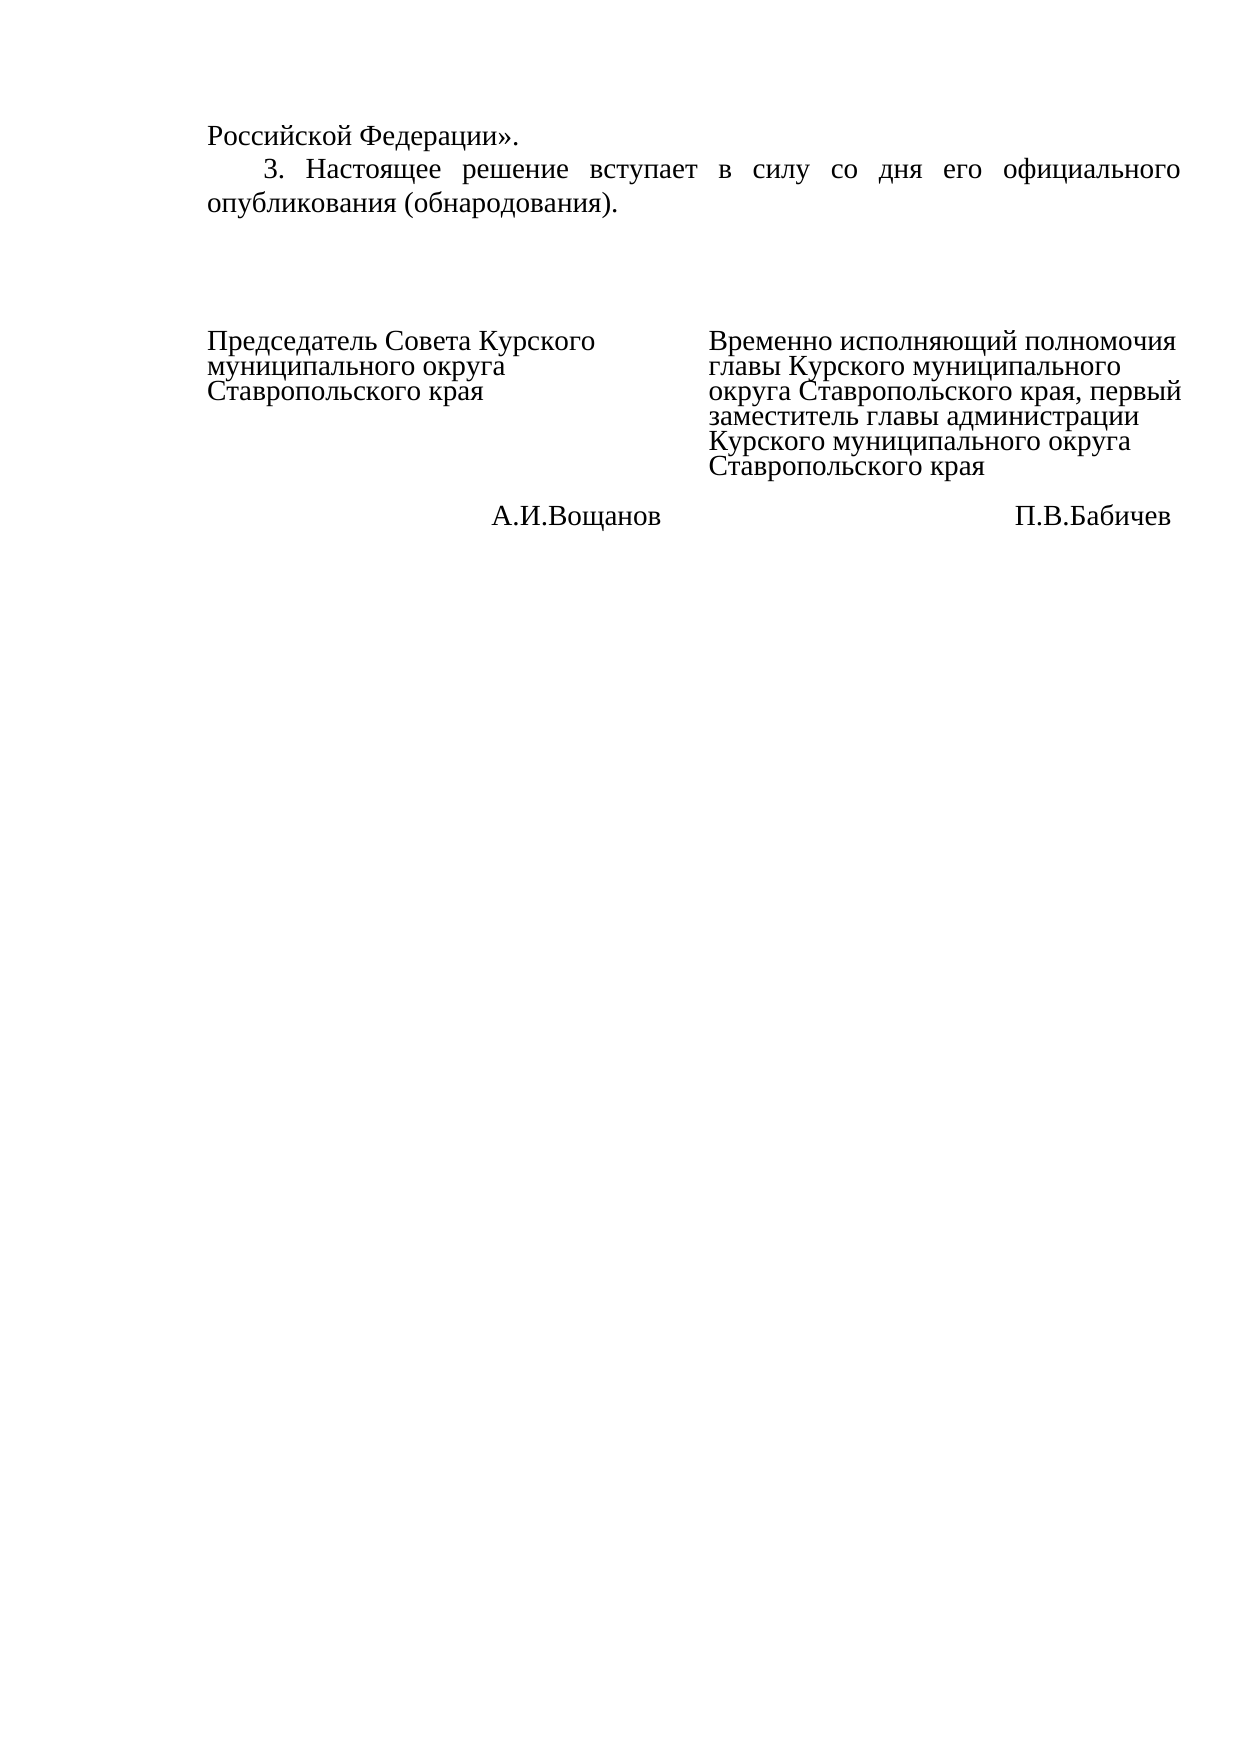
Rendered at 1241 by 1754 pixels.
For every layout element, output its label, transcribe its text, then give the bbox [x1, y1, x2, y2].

table_header Временно исполняющий полномочия главы Курского муниципального округа Ставропольского края, первый заместитель главы администрации Курского муниципального округа Ставропольского края П.В.Бабичев [697, 306, 1196, 531]
table_header Председатель Совета Курского муниципального округа Ставропольского края А.И.Вощанов [196, 306, 697, 531]
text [207, 118, 1181, 152]
text 3. Настоящее решение вступает в силу со дня его официального опубликования (обнародования). [207, 152, 1181, 219]
